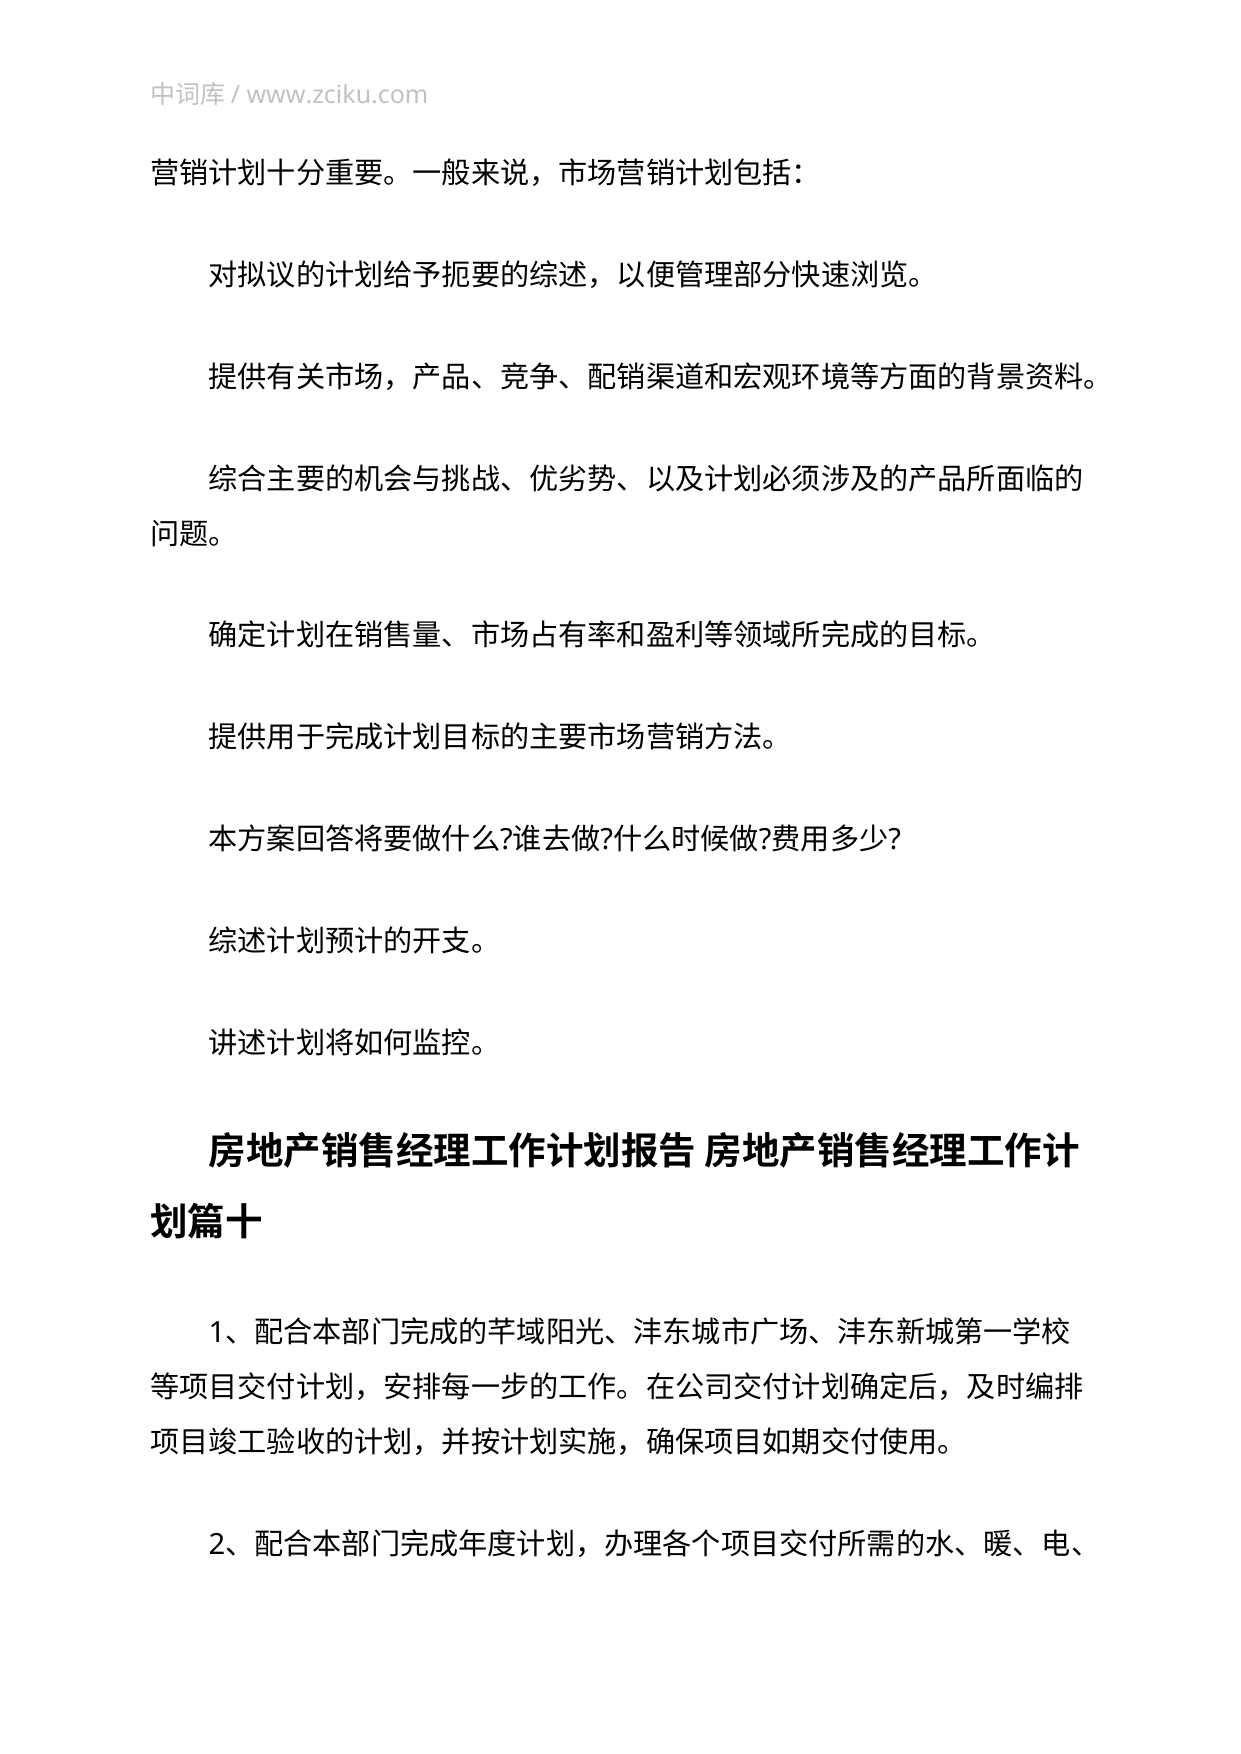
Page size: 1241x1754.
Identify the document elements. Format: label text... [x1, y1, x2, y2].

text 对拟议的计划给予扼要的综述，以便管理部分快速浏览。 [150, 252, 1090, 294]
text 确定计划在销售量、市场占有率和盈利等领域所完成的目标。 [150, 612, 1090, 654]
text 提供用于完成计划目标的主要市场营销方法。 [150, 714, 1090, 756]
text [150, 1521, 1090, 1563]
text 房地产销售经理工作计划报告 房地产销售经理工作计划篇十 [150, 1121, 1090, 1246]
text 提供有关市场，产品、竞争、配销渠道和宏观环境等方面的背景资料。 [150, 353, 1090, 396]
text 本方案回答将要做什么?谁去做?什么时候做?费用多少? [150, 816, 1090, 858]
text 1、配合本部门完成的芊域阳光、沣东城市广场、沣东新城第一学校等项目交付计划，安排每一步的工作。在公司交付计划确定后，及时编排项目竣工验收的计划，并按计划实施，确保项目如期交付使用。 [150, 1309, 1090, 1461]
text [150, 150, 1090, 192]
text 综述计划预计的开支。 [150, 917, 1090, 960]
text 讲述计划将如何监控。 [150, 1019, 1090, 1062]
text 综合主要的机会与挑战、优劣势、以及计划必须涉及的产品所面临的问题。 [150, 455, 1090, 552]
